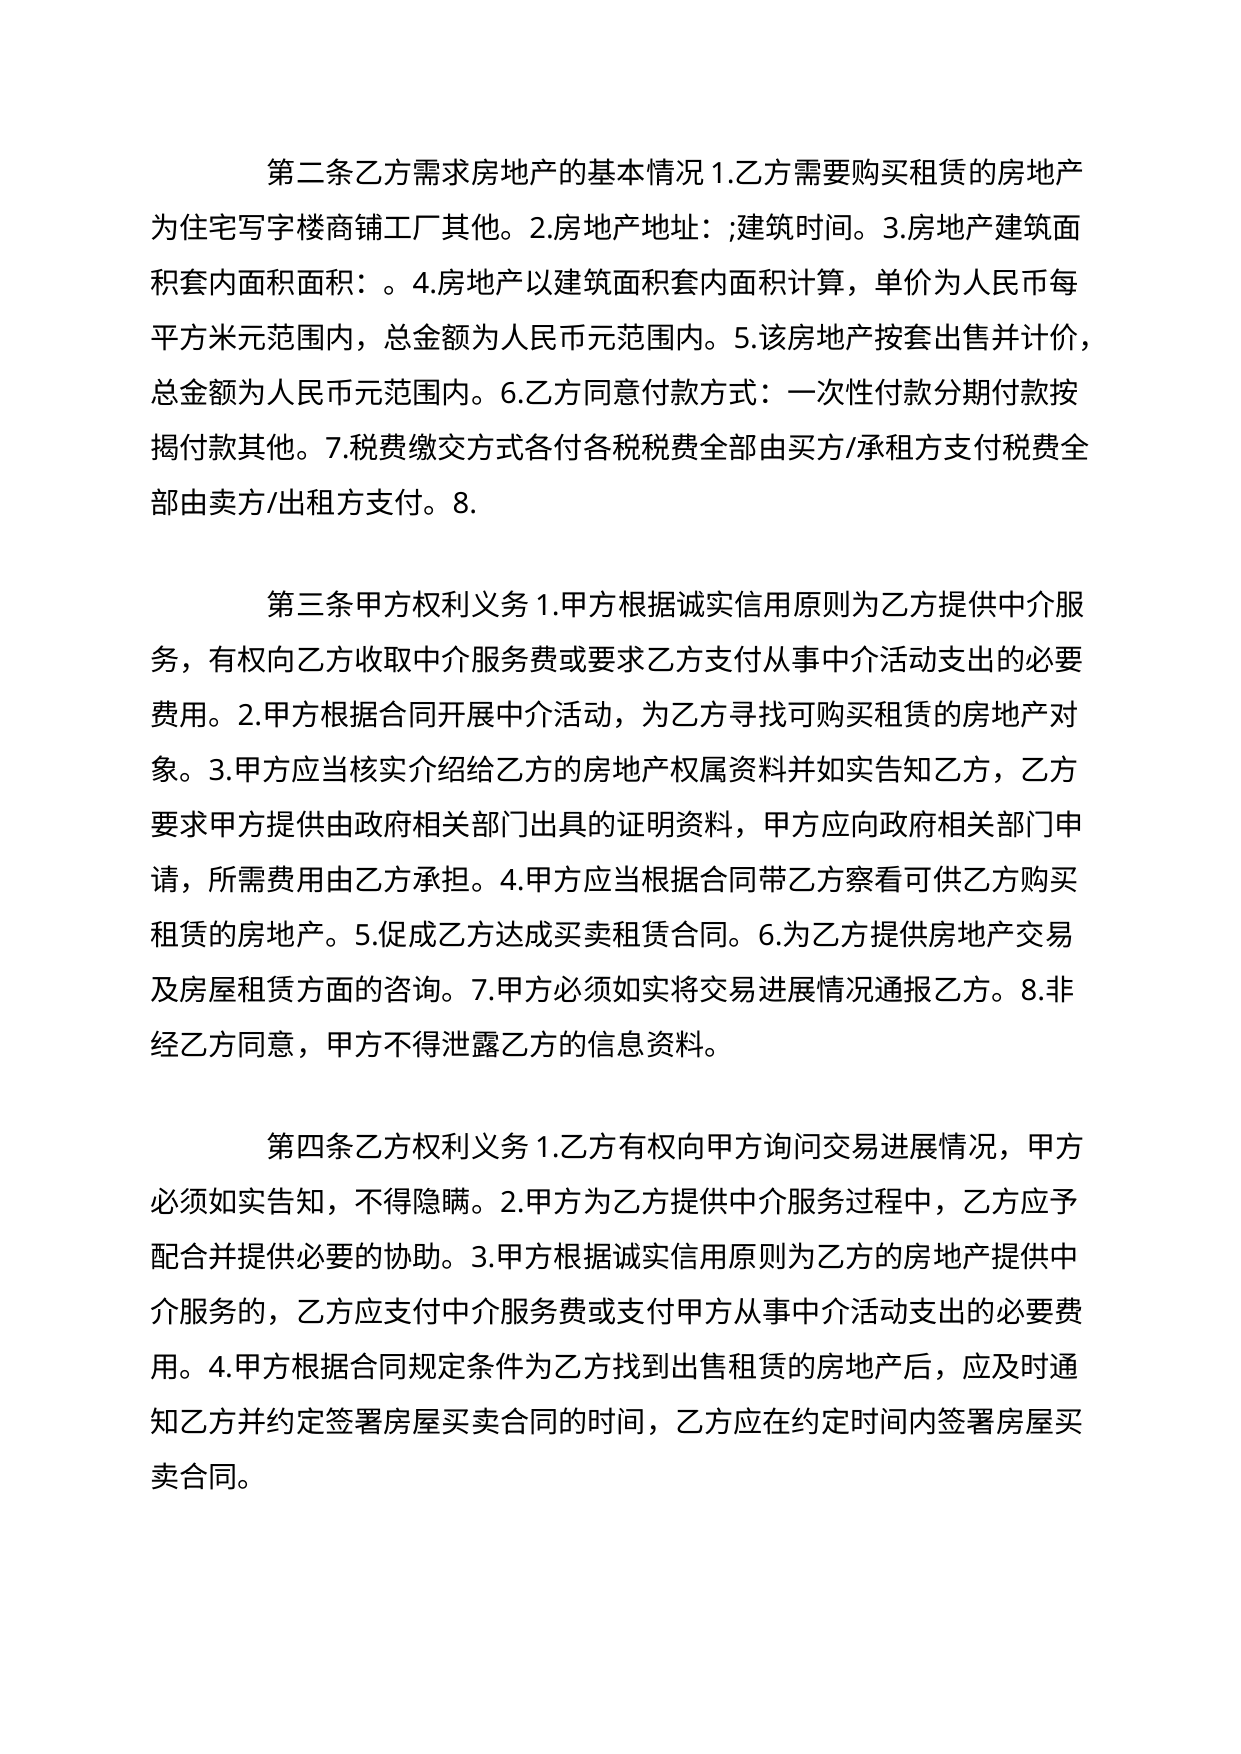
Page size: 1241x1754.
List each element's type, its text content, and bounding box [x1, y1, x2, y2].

text 第四条乙方权利义务1.乙方有权向甲方询问交易进展情况，甲方必须如实告知，不得隐瞒。2.甲方为乙方提供中介服务过程中，乙方应予配合并提供必要的协助。3.甲方根据诚实信用原则为乙方的房地产提供中介服务的，乙方应支付中介服务费或支付甲方从事中介活动支出的必要费用。4.甲方根据合同规定条件为乙方找到出售租赁的房地产后，应及时通知乙方并约定签署房屋买卖合同的时间，乙方应在约定时间内签署房屋买卖合同。 [150, 1123, 1090, 1496]
text 第三条甲方权利义务1.甲方根据诚实信用原则为乙方提供中介服务，有权向乙方收取中介服务费或要求乙方支付从事中介活动支出的必要费用。2.甲方根据合同开展中介活动，为乙方寻找可购买租赁的房地产对象。3.甲方应当核实介绍给乙方的房地产权属资料并如实告知乙方，乙方要求甲方提供由政府相关部门出具的证明资料，甲方应向政府相关部门申请，所需费用由乙方承担。4.甲方应当根据合同带乙方察看可供乙方购买租赁的房地产。5.促成乙方达成买卖租赁合同。6.为乙方提供房地产交易及房屋租赁方面的咨询。7.甲方必须如实将交易进展情况通报乙方。8.非经乙方同意，甲方不得泄露乙方的信息资料。 [150, 582, 1090, 1064]
text 第二条乙方需求房地产的基本情况1.乙方需要购买租赁的房地产为住宅写字楼商铺工厂其他。2.房地产地址：;建筑时间。3.房地产建筑面积套内面积面积：。4.房地产以建筑面积套内面积计算，单价为人民币每平方米元范围内，总金额为人民币元范围内。5.该房地产按套出售并计价，总金额为人民币元范围内。6.乙方同意付款方式：一次性付款分期付款按揭付款其他。7.税费缴交方式各付各税税费全部由买方/承租方支付税费全部由卖方/出租方支付。8. [150, 150, 1090, 522]
